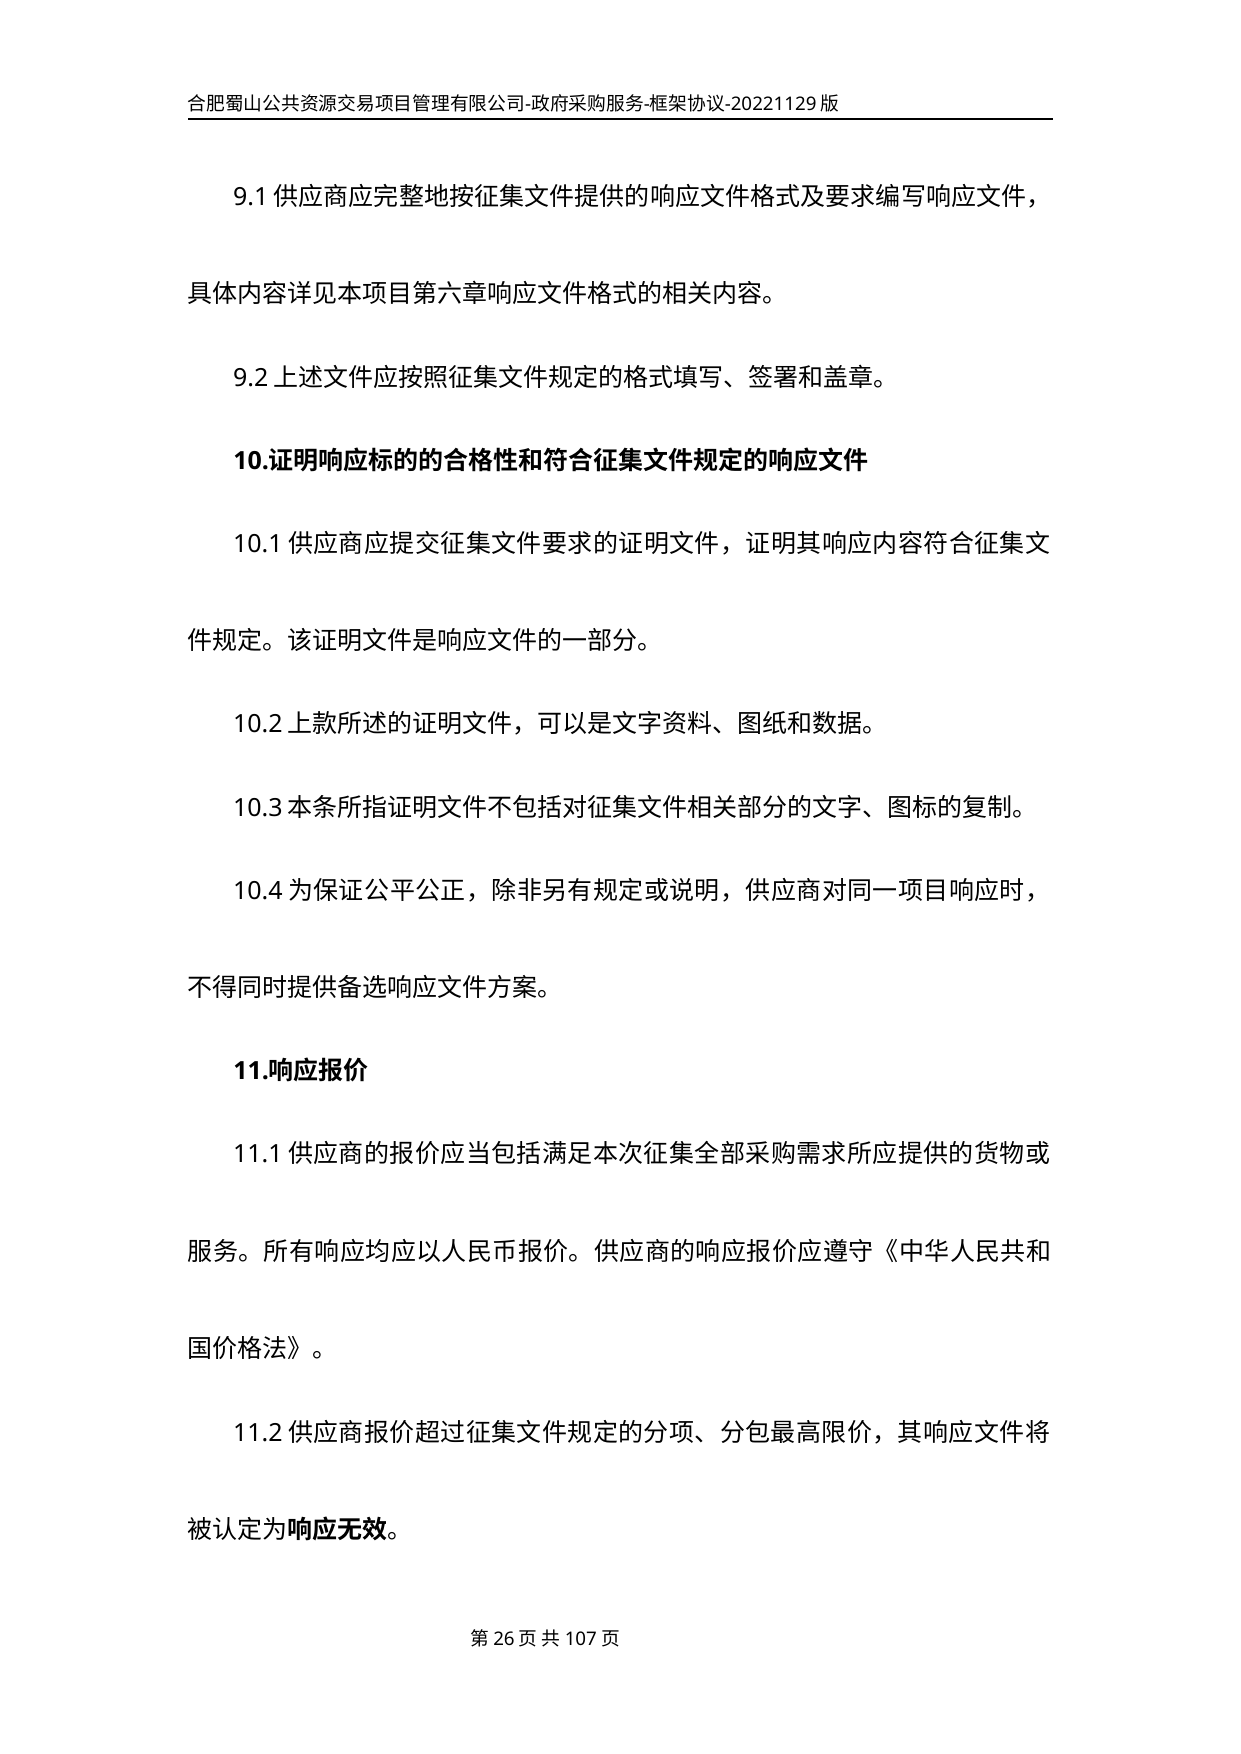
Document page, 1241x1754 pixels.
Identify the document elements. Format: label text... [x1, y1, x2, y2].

text 10.4为保证公平公正，除非另有规定或说明，供应商对同一项目响应时，不得同时提供备选响应文件方案。 [187, 856, 1053, 1018]
text 11.1供应商的报价应当包括满足本次征集全部采购需求所应提供的货物或服务。所有响应均应以人民币报价。供应商的响应报价应遵守《中华人民共和国价格法》。 [187, 1119, 1053, 1379]
text 9.2上述文件应按照征集文件规定的格式填写、签署和盖章。 [187, 343, 1053, 408]
text 10.3本条所指证明文件不包括对征集文件相关部分的文字、图标的复制。 [187, 773, 1053, 838]
text 9.1供应商应完整地按征集文件提供的响应文件格式及要求编写响应文件，具体内容详见本项目第六章响应文件格式的相关内容。 [187, 162, 1053, 324]
text 10.2上款所述的证明文件，可以是文字资料、图纸和数据。 [187, 689, 1053, 754]
text 11.响应报价 [187, 1036, 1053, 1101]
text 10.1供应商应提交征集文件要求的证明文件，证明其响应内容符合征集文件规定。该证明文件是响应文件的一部分。 [187, 509, 1053, 671]
text 10.证明响应标的的合格性和符合征集文件规定的响应文件 [187, 426, 1053, 491]
text 11.2供应商报价超过征集文件规定的分项、分包最高限价，其响应文件将被认定为响应无效。 [187, 1398, 1053, 1560]
